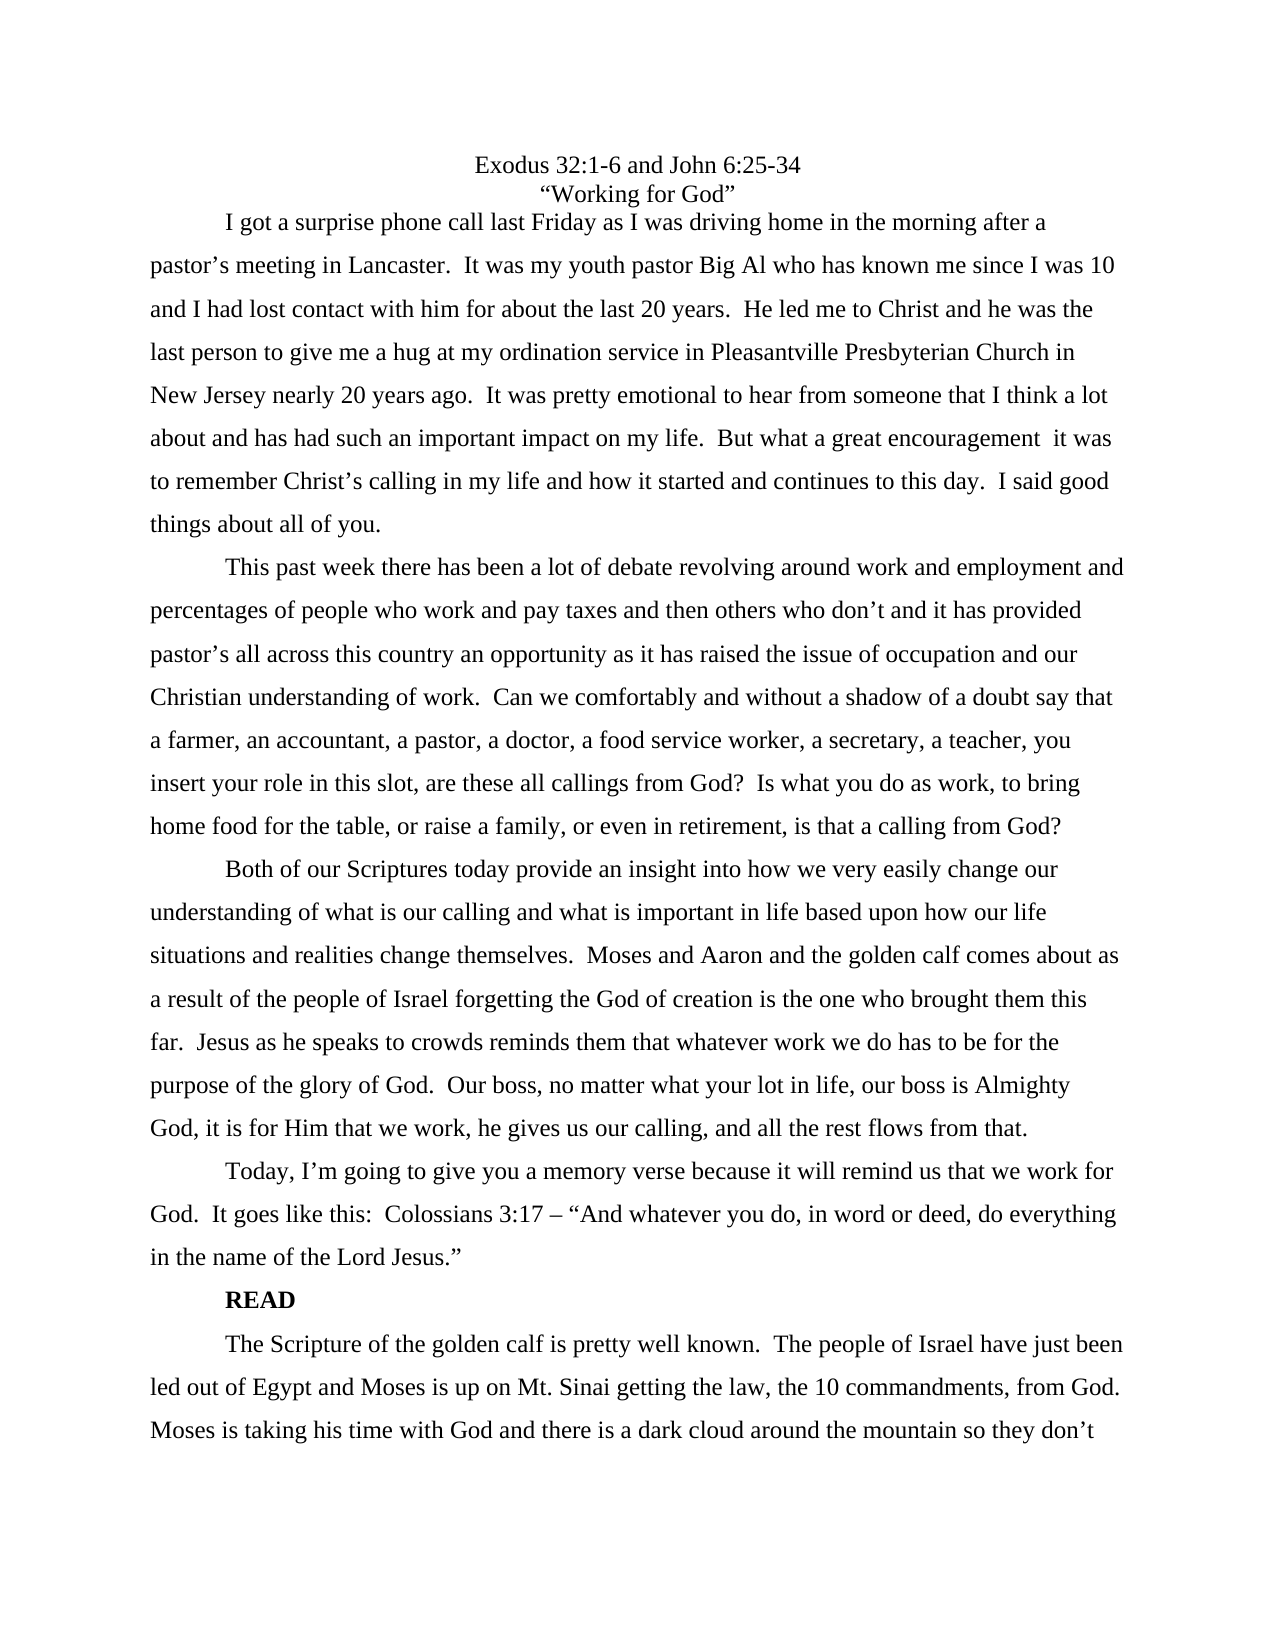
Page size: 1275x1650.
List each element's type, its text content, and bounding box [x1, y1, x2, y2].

text This past week there has been a lot of debate revolving around work and employment and percentages of people who work and pay taxes and then others who don’t and it has provided pastor’s all across this country an opportunity as it has raised the issue of occupation and our Christian understanding of work. Can we comfortably and without a shadow of a doubt say that a farmer, an accountant, a pastor, a doctor, a food service worker, a secretary, a teacher, you insert your role in this slot, are these all callings from God? Is what you do as work, to bring home food for the table, or raise a family, or even in retirement, is that a calling from God? [150, 552, 1125, 840]
text Both of our Scriptures today provide an insight into how we very easily change our understanding of what is our calling and what is important in life based upon how our life situations and realities change themselves. Moses and Aaron and the golden calf comes about as a result of the people of Israel forgetting the God of creation is the one who brought them this far. Jesus as he speaks to crowds reminds them that whatever work we do has to be for the purpose of the glory of God. Our boss, no matter what your lot in life, our boss is Almighty God, it is for Him that we work, he gives us our calling, and all the rest flows from that. [150, 854, 1125, 1142]
text I got a surprise phone call last Friday as I was driving home in the morning after a pastor’s meeting in Lancaster. It was my youth pastor Big Al who has known me since I was 10 and I had lost contact with him for about the last 20 years. He led me to Christ and he was the last person to give me a hug at my ordination service in Pleasantville Presbyterian Church in New Jersey nearly 20 years ago. It was pretty emotional to hear from someone that I think a lot about and has had such an important impact on my life. But what a great encouragement it was to remember Christ’s calling in my life and how it started and continues to this day. I said good things about all of you. [150, 207, 1125, 538]
text Today, I’m going to give you a memory verse because it will remind us that we work for God. It goes like this: Colossians 3:17 – “And whatever you do, in word or deed, do everything in the name of the Lord Jesus.” [150, 1156, 1125, 1271]
text “Working for God” [150, 179, 1125, 207]
text Exodus 32:1-6 and John 6:25-34 [150, 150, 1125, 179]
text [150, 1329, 1125, 1444]
text READ [150, 1286, 1125, 1314]
